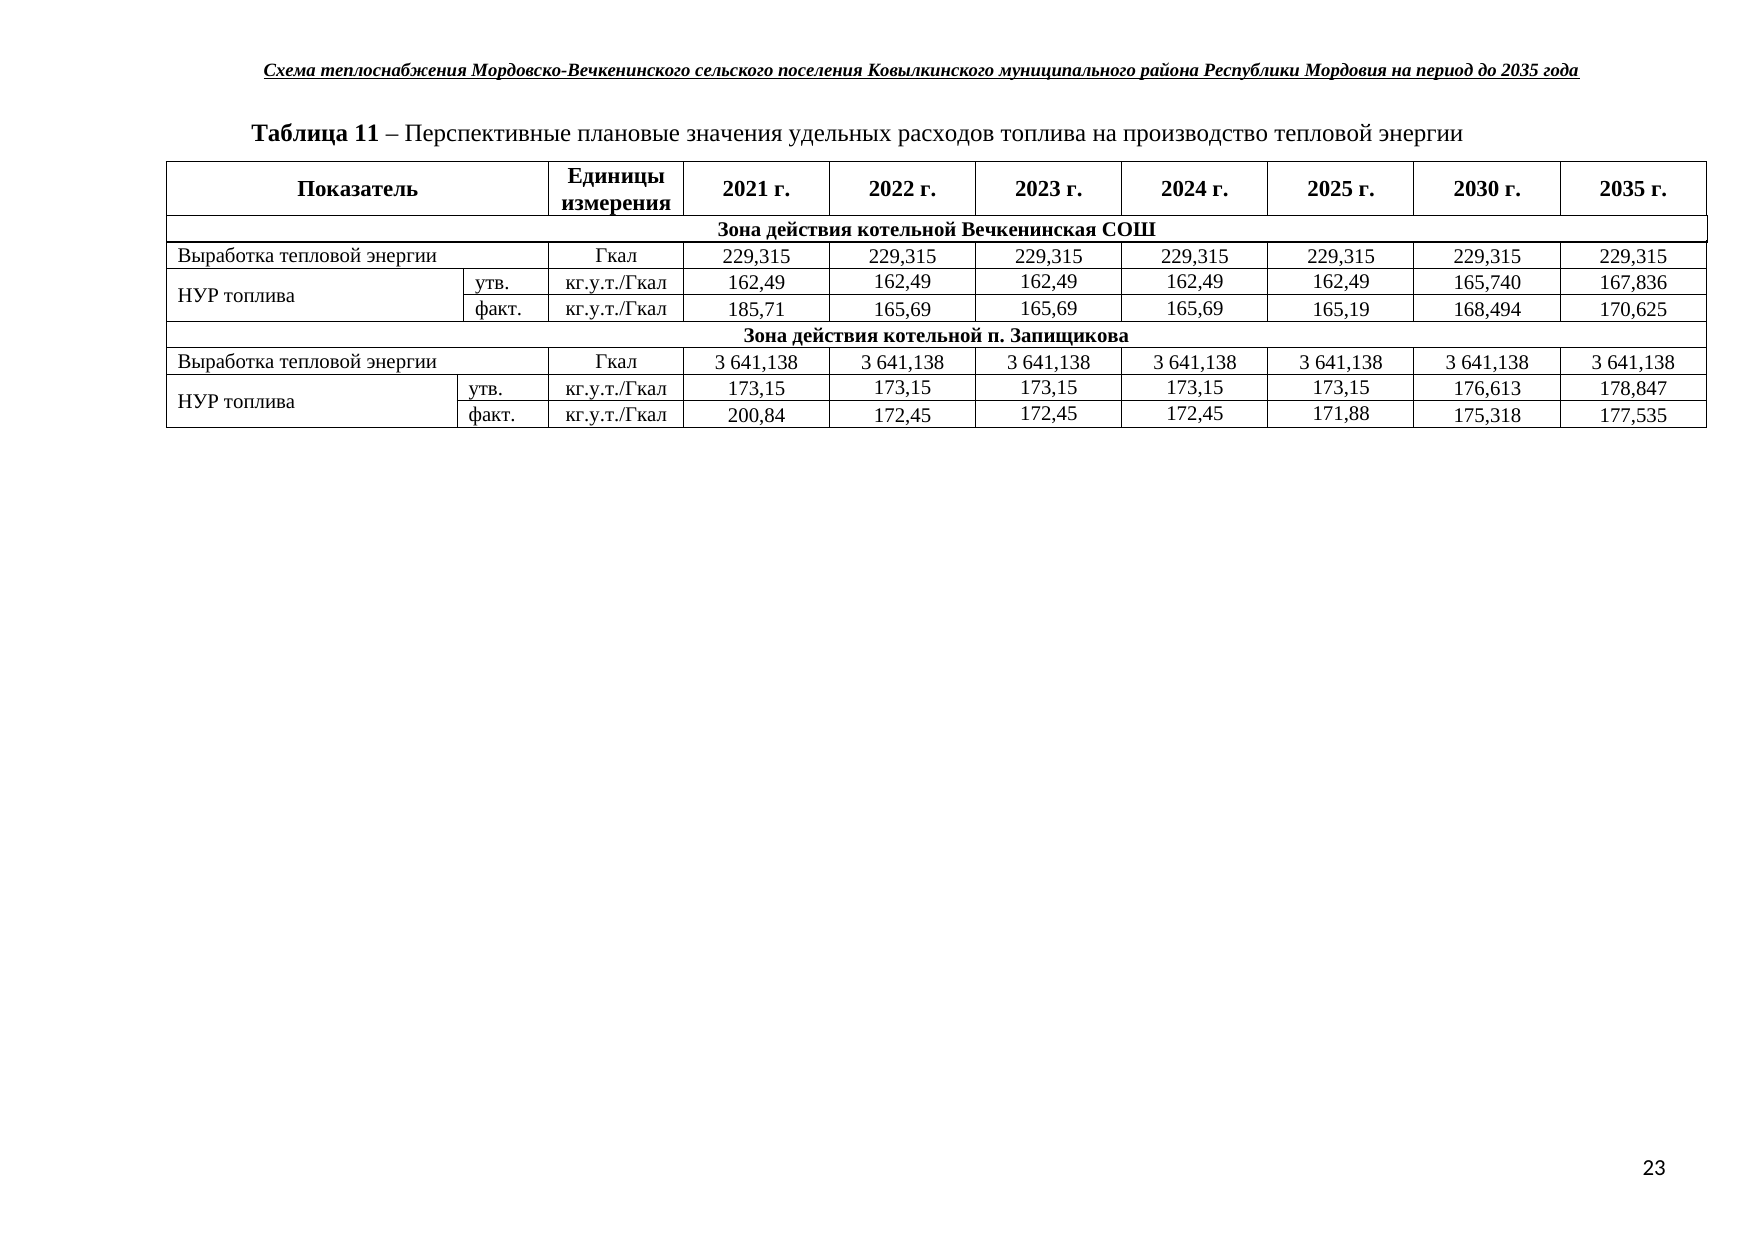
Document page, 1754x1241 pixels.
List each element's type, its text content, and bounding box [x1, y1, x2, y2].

table_cell факт. [458, 401, 548, 427]
table_cell 165,19 [1268, 295, 1413, 321]
table_cell 178,847 [1561, 375, 1706, 400]
table_cell 172,45 [976, 401, 1121, 427]
table_cell 3 641,138 [1561, 348, 1706, 374]
table_cell 229,315 [684, 243, 829, 268]
table_header 2030 г. [1414, 162, 1560, 215]
table_cell 173,15 [1268, 375, 1413, 400]
table_cell Гкал [549, 243, 683, 268]
table_cell 200,84 [684, 401, 829, 427]
text Таблица 11 – Перспективные плановые значения удельных расходов топлива на производство тепловой энергии [177, 118, 1665, 147]
table_header Единицы измерения [549, 162, 683, 215]
table_cell 165,69 [976, 295, 1121, 321]
table_cell 165,69 [1122, 295, 1267, 321]
table_cell 162,49 [684, 269, 829, 294]
table_header 2035 г. [1561, 162, 1706, 215]
table_cell НУР топлива [167, 375, 457, 427]
table_header 2025 г. [1268, 162, 1413, 215]
table_cell Выработка тепловой энергии [167, 348, 548, 374]
table_cell 173,15 [684, 375, 829, 400]
table_header Показатель [167, 162, 548, 215]
table_cell 173,15 [830, 375, 975, 400]
table_cell 3 641,138 [1414, 348, 1560, 374]
table_cell 229,315 [1122, 243, 1267, 268]
table_cell Гкал [549, 348, 683, 374]
table_cell 162,49 [830, 269, 975, 294]
table_cell кг.у.т./Гкал [549, 401, 683, 427]
table_cell кг.у.т./Гкал [549, 269, 683, 294]
table_cell 3 641,138 [830, 348, 975, 374]
table_cell 3 641,138 [684, 348, 829, 374]
table_cell 172,45 [830, 401, 975, 427]
table_cell Зона действия котельной Вечкенинская СОШ [167, 216, 1707, 241]
table_cell 168,494 [1414, 295, 1560, 321]
table_cell утв. [464, 269, 548, 294]
table_cell 162,49 [976, 269, 1121, 294]
table_cell 229,315 [1414, 243, 1560, 268]
table_cell 229,315 [830, 243, 975, 268]
table_cell 229,315 [976, 243, 1121, 268]
table_cell 170,625 [1561, 295, 1706, 321]
table_cell 172,45 [1122, 401, 1267, 427]
table_cell кг.у.т./Гкал [549, 295, 683, 321]
table_cell 165,740 [1414, 269, 1560, 294]
table_header 2021 г. [684, 162, 829, 215]
table_header 2024 г. [1122, 162, 1267, 215]
table_cell НУР топлива [167, 269, 463, 321]
table_cell 177,535 [1561, 401, 1706, 427]
table_cell кг.у.т./Гкал [549, 375, 683, 400]
table_cell 185,71 [684, 295, 829, 321]
table_cell 162,49 [1268, 269, 1413, 294]
table_header 2022 г. [830, 162, 975, 215]
table_header 2023 г. [976, 162, 1121, 215]
table_cell 3 641,138 [976, 348, 1121, 374]
table_cell 173,15 [976, 375, 1121, 400]
table_cell 229,315 [1268, 243, 1413, 268]
table_cell Выработка тепловой энергии [167, 243, 548, 268]
table_cell 171,88 [1268, 401, 1413, 427]
table_cell 175,318 [1414, 401, 1560, 427]
table_cell 3 641,138 [1122, 348, 1267, 374]
table_cell 3 641,138 [1268, 348, 1413, 374]
table_cell 162,49 [1122, 269, 1267, 294]
table_cell утв. [458, 375, 548, 400]
table_cell факт. [464, 295, 548, 321]
table_cell Зона действия котельной п. Запищикова [167, 322, 1706, 347]
table_cell 165,69 [830, 295, 975, 321]
table_cell 176,613 [1414, 375, 1560, 400]
table_cell 229,315 [1561, 243, 1706, 268]
table_cell 173,15 [1122, 375, 1267, 400]
table_cell 167,836 [1561, 269, 1706, 294]
